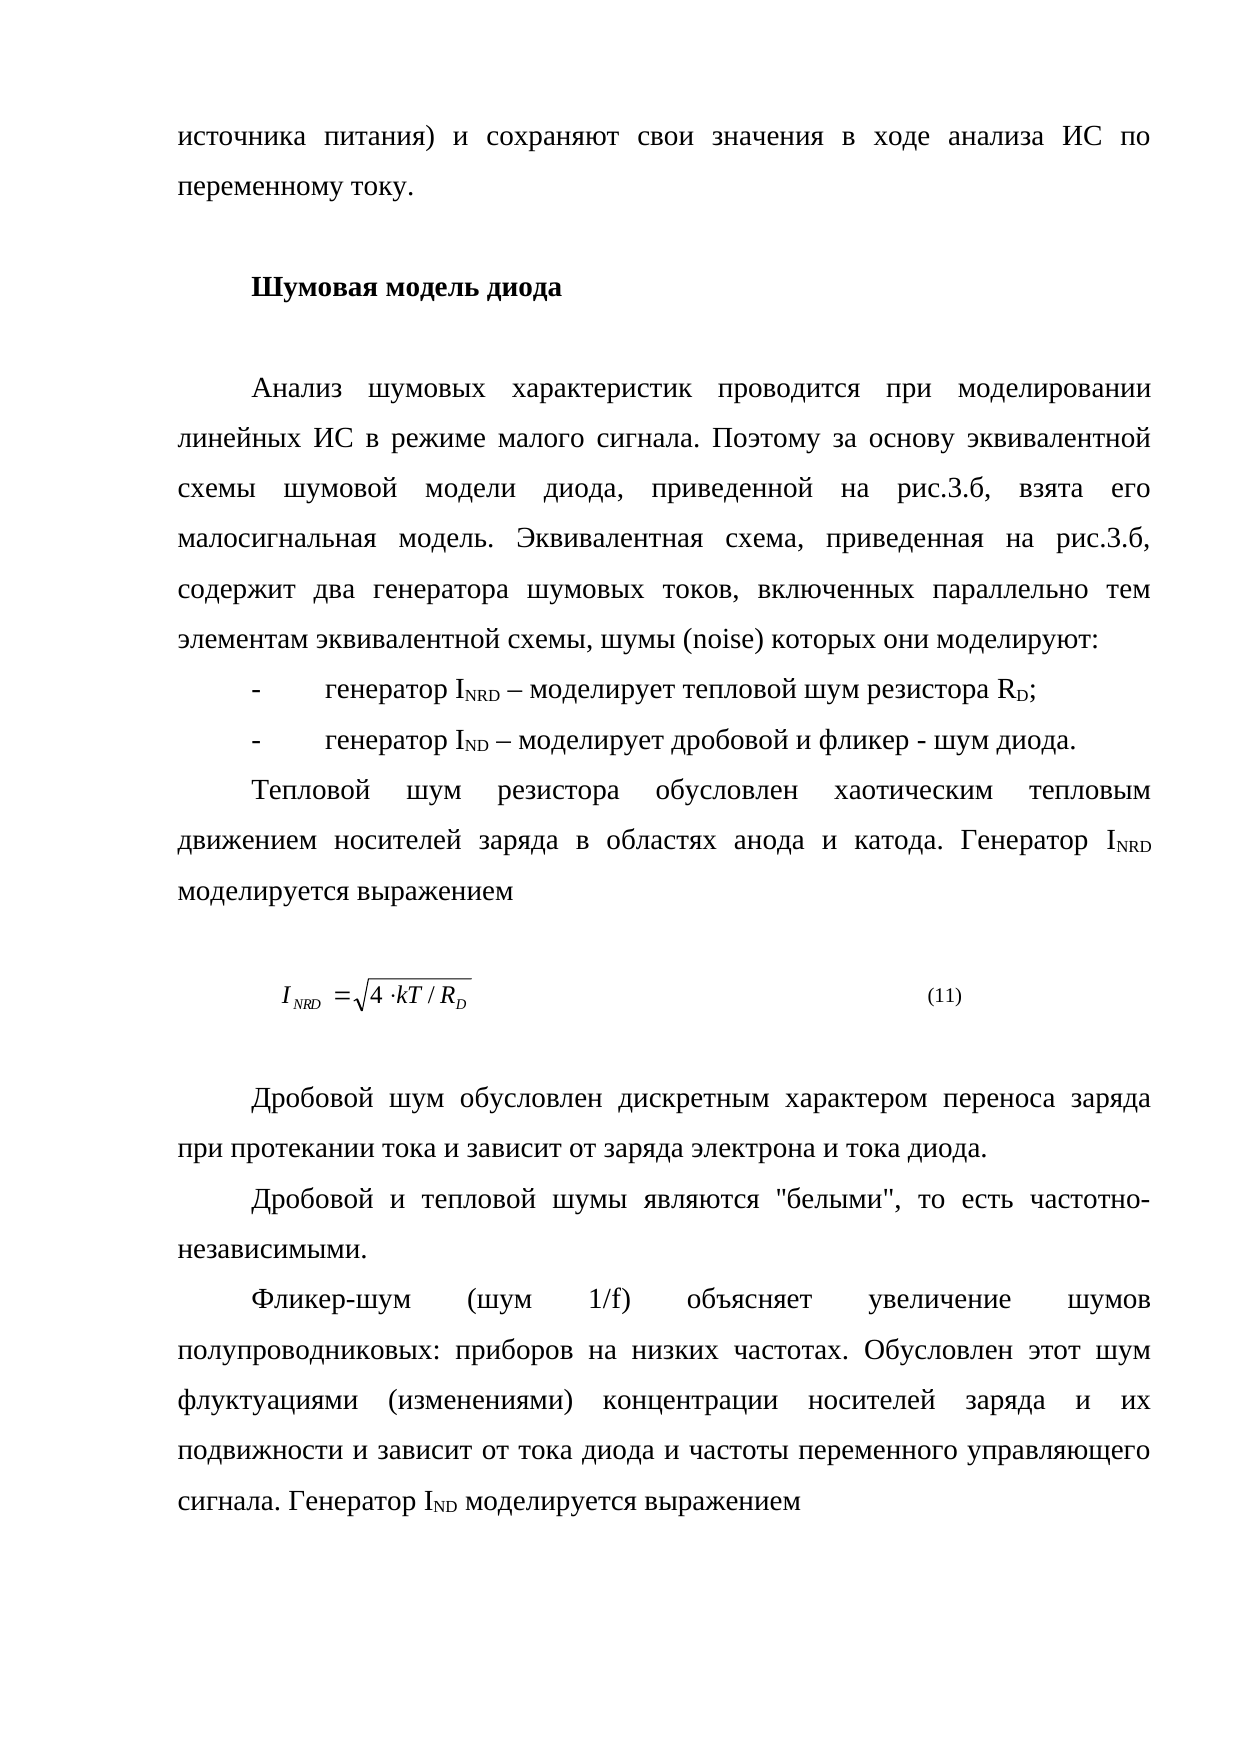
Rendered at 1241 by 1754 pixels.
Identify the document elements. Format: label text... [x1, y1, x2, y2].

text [177, 118, 1152, 202]
table_header [266, 974, 916, 1030]
text Дробовой шум обусловлен дискретным характером переноса заряда при протекании тока и зависит от заряда электрона и тока диода. [177, 1080, 1152, 1164]
table_header (11) [916, 974, 1053, 1030]
text Дробовой и тепловой шумы являются ''белыми", то есть частотно-независимыми. [177, 1181, 1152, 1265]
text Тепловой шум резистора обусловлен хаотическим тепловым движением носителей заряда в областях анода и катода. Генератор INRD моделируется выражением [177, 772, 1152, 906]
list генератор INRD – моделирует тепловой шум резистора RD; [177, 672, 1152, 705]
text Анализ шумовых характеристик проводится при моделировании линейных ИС в режиме малого сигнала. Поэтому за основу эквивалентной схемы шумовой модели диода, приведенной на рис.3.б, взята его малосигнальная модель. Эквивалентная схема, приведенная на рис.3.б, содержит два генератора шумовых токов, включенных параллельно тем элементам эквивалентной схемы, шумы (noise) которых они моделируют: [177, 370, 1152, 655]
text Фликер-шум (шум 1/f) объясняет увеличение шумов полупроводниковых: приборов на низких частотах. Обусловлен этот шум флуктуациями (изменениями) концентрации носителей заряда и их подвижности и зависит от тока диода и частоты переменного управляющего сигнала. Генератор IND моделируется выражением [177, 1282, 1152, 1516]
list генератор IND – моделирует дробовой и фликер - шум диода. [177, 722, 1152, 755]
text Шумовая модель диода [177, 269, 1152, 303]
